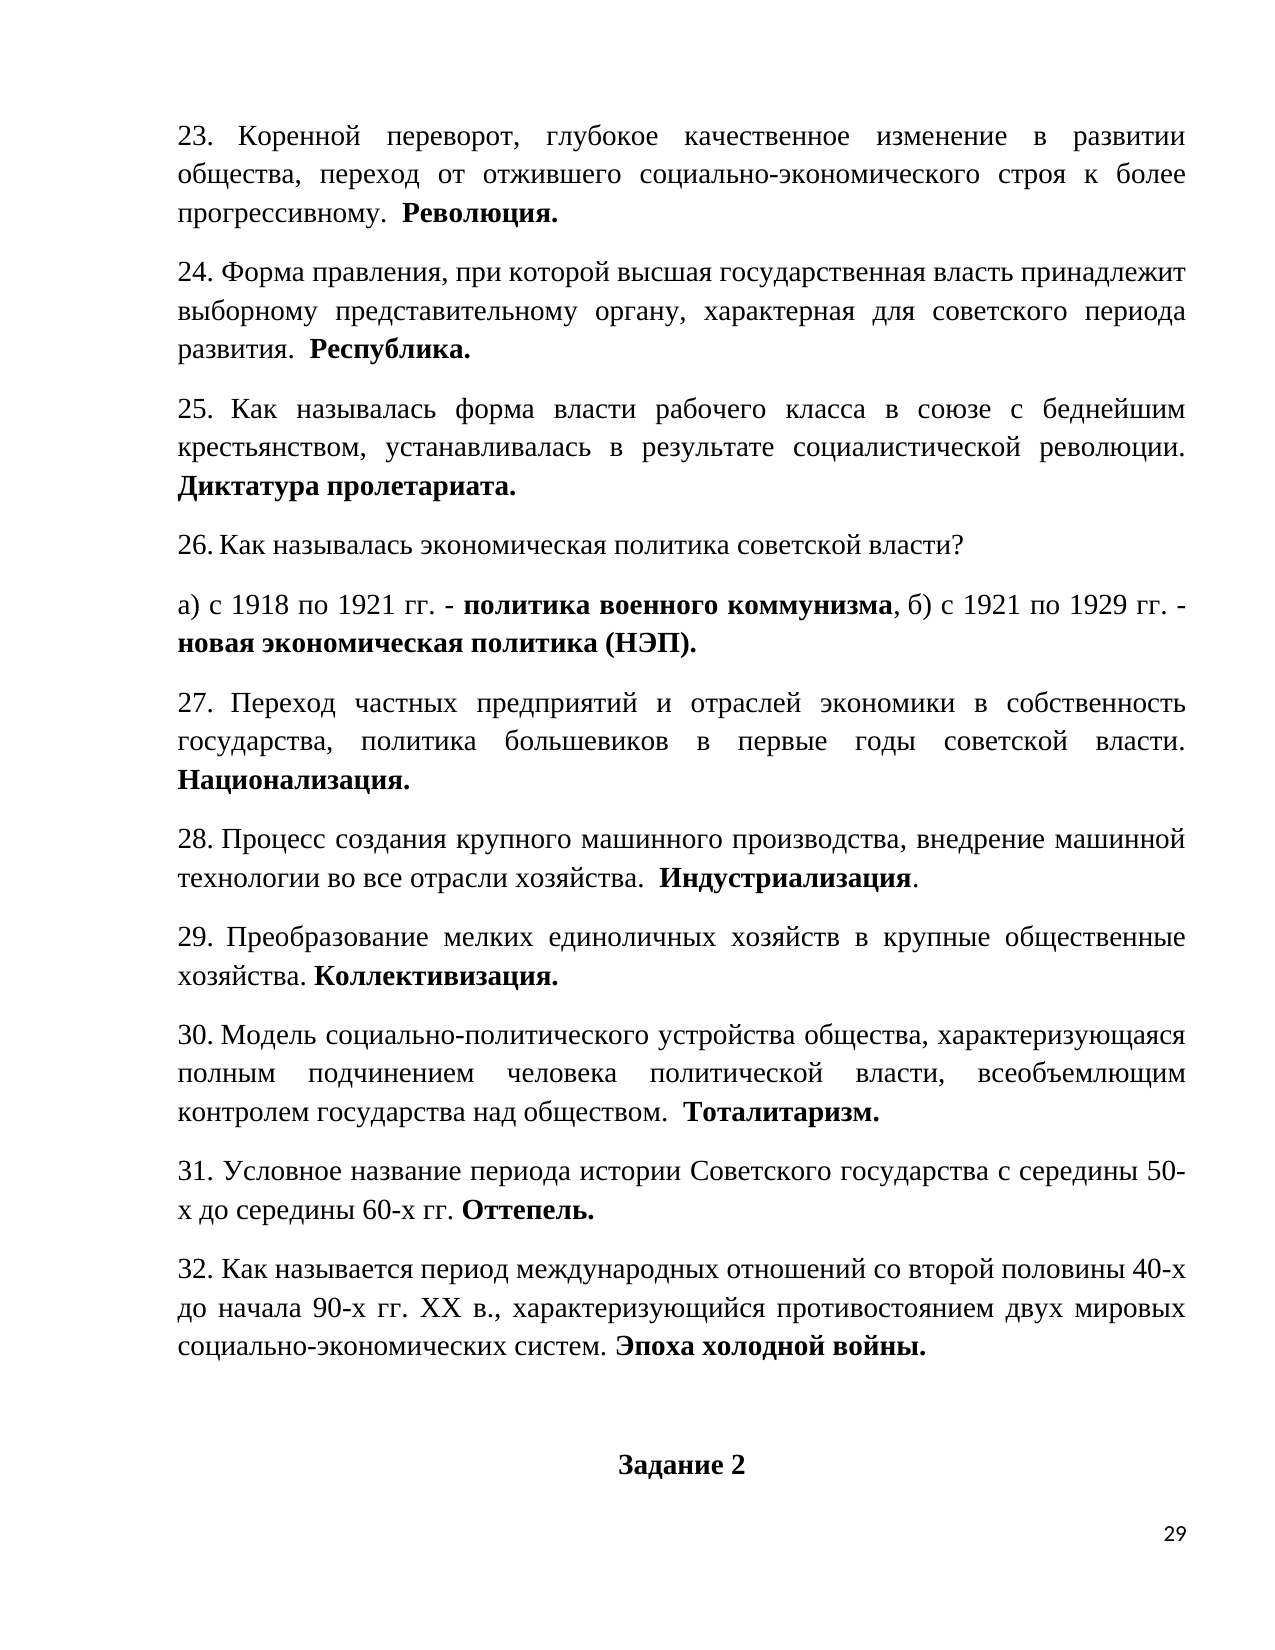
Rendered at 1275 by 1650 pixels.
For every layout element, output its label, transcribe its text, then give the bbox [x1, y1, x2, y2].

text 27. Переход частных предприятий и отраслей экономики в собственность государства, политика большевиков в первые годы советской власти. Национализация. [177, 685, 1186, 795]
text 26. Как называлась экономическая политика советской власти? [177, 527, 1186, 561]
text Задание 2 [177, 1447, 1186, 1481]
text 31. Условное название периода истории Советского государства с середины 50-х до середины 60-х гг. Оттепель. [177, 1153, 1186, 1226]
text 30. Модель социально-политического устройства общества, характеризующаяся полным подчинением человека политической власти, всеобъемлющим контролем государства над обществом. Тоталитаризм. [177, 1017, 1186, 1128]
text 23. Коренной переворот, глубокое качественное изменение в развитии общества, переход от отжившего социально-экономического строя к более прогрессивному. Революция. [177, 118, 1186, 229]
text 25. Как называлась форма власти рабочего класса в союзе с беднейшим крестьянством, устанавливалась в результате социалистической революции. Диктатура пролетариата. [177, 391, 1186, 502]
text а) с 1918 по 1921 гг. - политика военного коммунизма, б) с 1921 по 1929 гг. -новая экономическая политика (НЭП). [177, 587, 1186, 659]
text 29. Преобразование мелких единоличных хозяйств в крупные общественные хозяйства. Коллективизация. [177, 919, 1186, 991]
text 32. Как называется период международных отношений со второй половины 40-х до начала 90-х гг. ХХ в., характеризующийся противостоянием двух мировых социально-экономических систем. Эпоха холодной войны. [177, 1251, 1186, 1362]
text 28. Процесс создания крупного машинного производства, внедрение машинной технологии во все отрасли хозяйства. Индустриализация. [177, 821, 1186, 893]
text 24. Форма правления, при которой высшая государственная власть принадлежит выборному представительному органу, характерная для советского периода развития. Республика. [177, 254, 1186, 365]
